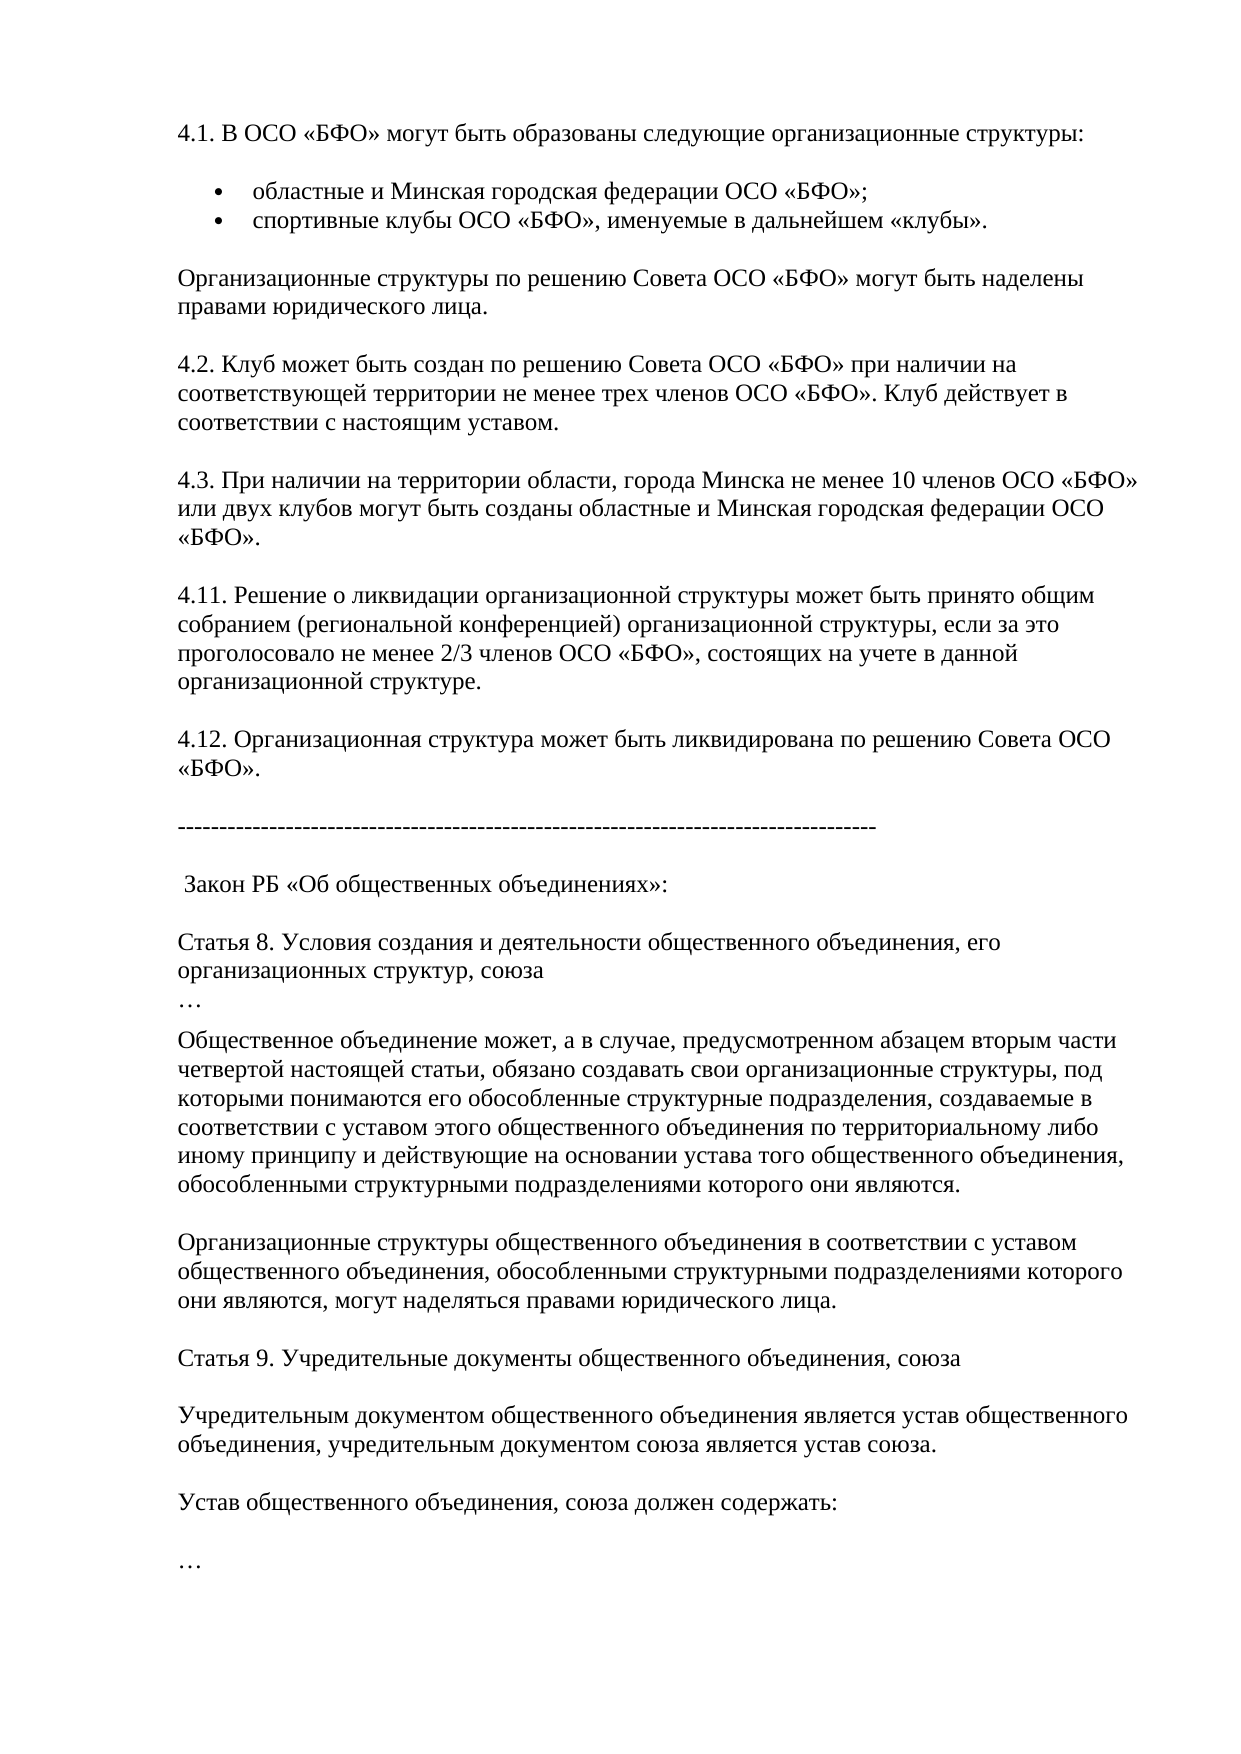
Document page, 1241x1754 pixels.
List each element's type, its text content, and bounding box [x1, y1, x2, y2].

text Общественное объединение может, а в случае, предусмотренном абзацем вторым части четвертой настоящей статьи, обязано создавать свои организационные структуры, под которыми понимаются его обособленные структурные подразделения, создаваемые в соответствии с уставом этого общественного объединения по территориальному либо иному принципу и действующие на основании устава того общественного объединения, обособленными структурными подразделениями которого они являются. [177, 1026, 1152, 1198]
text 4.11. Решение о ликвидации организационной структуры может быть принято общим собранием (региональной конференцией) организационной структуры, если за это проголосовало не менее 2/3 членов ОСО «БФО», состоящих на учете в данной организационной структуре. [177, 580, 1152, 695]
text 4.2. Клуб может быть создан по решению Совета ОСО «БФО» при наличии на соответствующей территории не менее трех членов ОСО «БФО». Клуб действует в соответствии с настоящим уставом. [177, 349, 1152, 436]
text 4.12. Организационная структура может быть ликвидирована по решению Совета ОСО «БФО». [177, 724, 1152, 782]
text Организационные структуры по решению Совета ОСО «БФО» могут быть наделены правами юридического лица. [177, 263, 1152, 320]
text 4.3. При наличии на территории области, города Минска не менее 10 членов ОСО «БФО» или двух клубов могут быть созданы областные и Минская городская федерации ОСО «БФО». [177, 465, 1152, 551]
text Статья 8. Условия создания и деятельности общественного объединения, его организационных структур, союза [177, 927, 1152, 984]
text Устав общественного объединения, союза должен содержать: [177, 1487, 1152, 1516]
text Организационные структуры общественного объединения в соответствии с уставом общественного объединения, обособленными структурными подразделениями которого они являются, могут наделяться правами юридического лица. [177, 1227, 1152, 1313]
text … [177, 1545, 1152, 1574]
text Статья 9. Учредительные документы общественного объединения, союза [177, 1343, 1152, 1371]
text Учредительным документом общественного объединения является устав общественного объединения, учредительным документом союза является устав союза. [177, 1401, 1152, 1458]
text … [177, 984, 1152, 1013]
list областные и Минская городская федерации ОСО «БФО»; [215, 176, 1152, 205]
text ------------------------------------------------------------------------------------ [177, 811, 1152, 840]
text 4.1. В ОСО «БФО» могут быть образованы следующие организационные структуры: [177, 118, 1152, 147]
list спортивные клубы ОСО «БФО», именуемые в дальнейшем «клубы». [215, 205, 1152, 233]
text Закон РБ «Об общественных объединениях»: [177, 869, 1152, 898]
